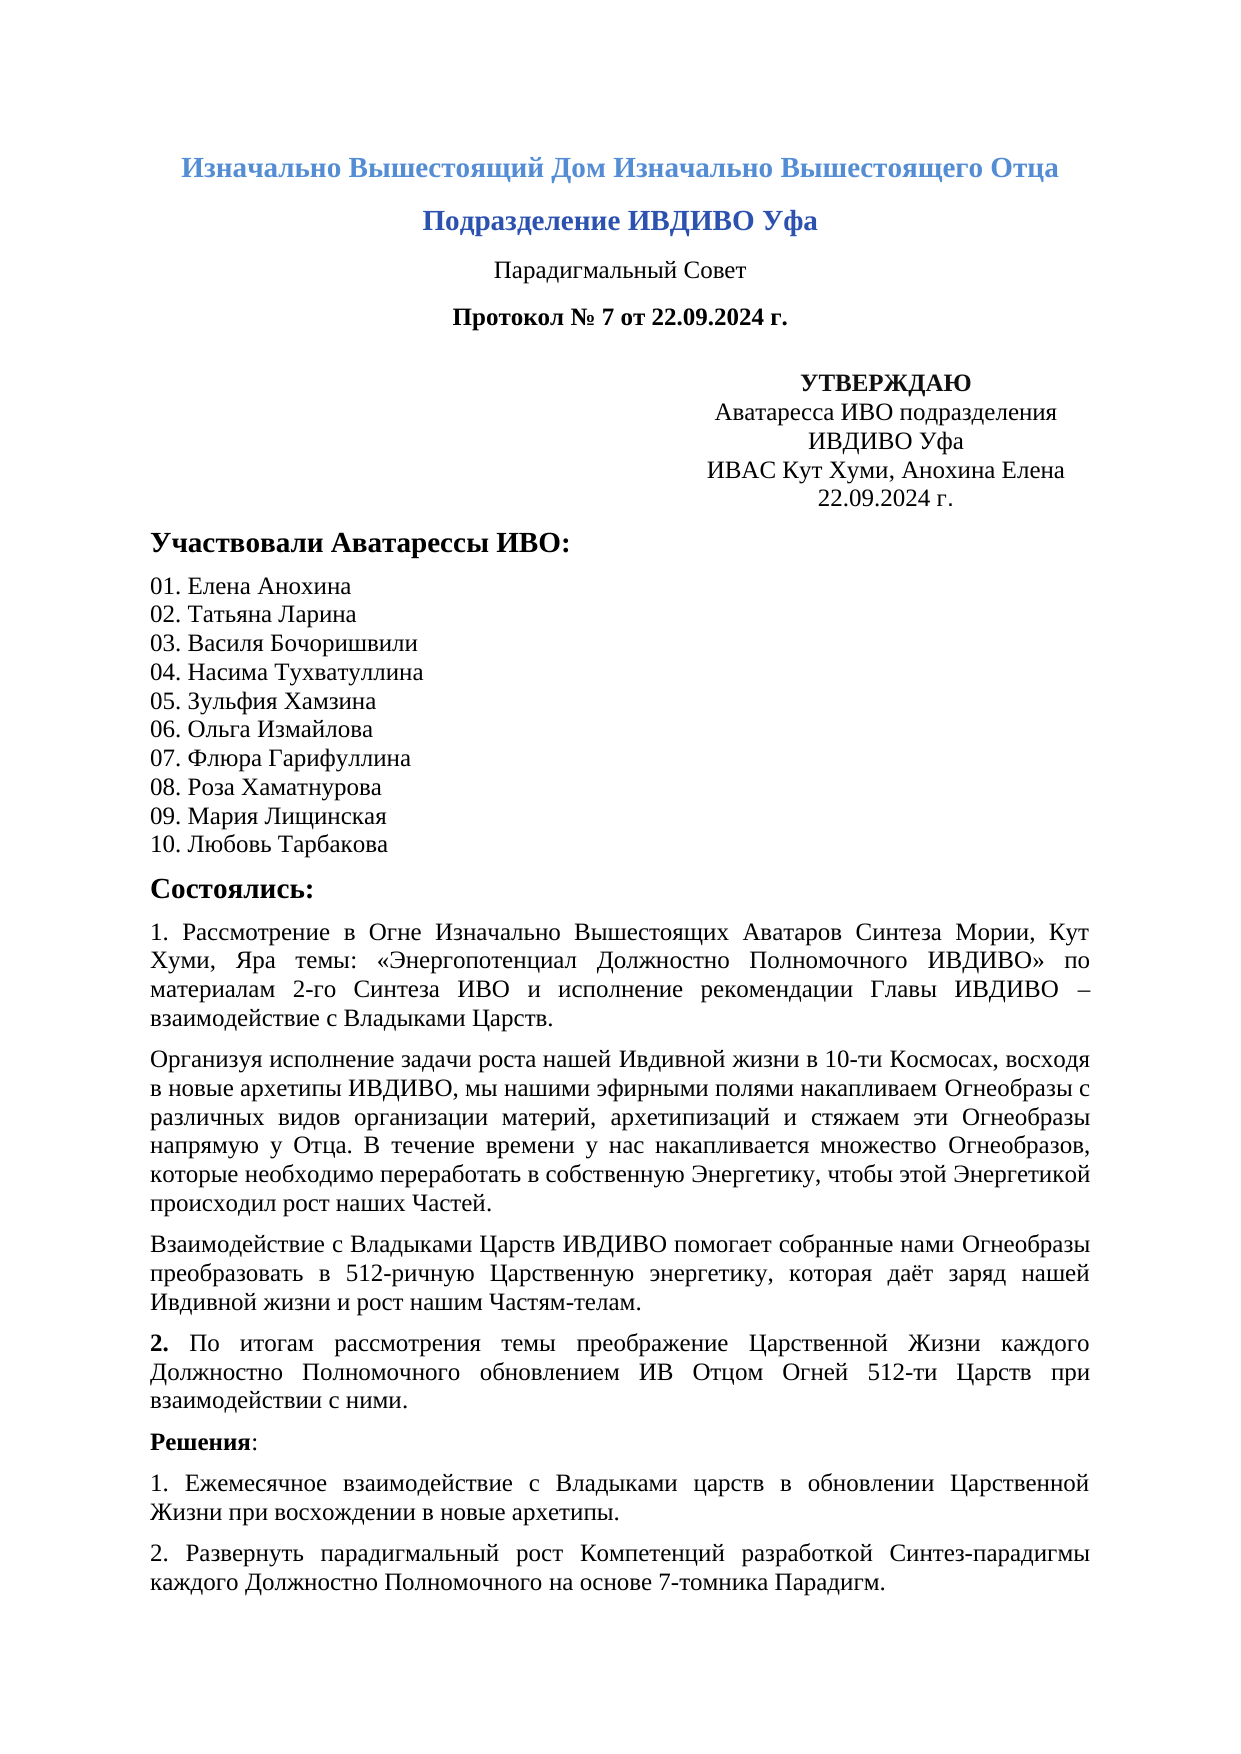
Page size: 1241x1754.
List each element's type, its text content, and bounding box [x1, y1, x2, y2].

text 1. Ежемесячное взаимодействие с Владыками царств в обновлении Царственной Жизни при восхождении в новые архетипы. [150, 1468, 1090, 1526]
text 10. Любовь Тарбакова [150, 829, 1090, 858]
text Протокол № 7 от 22.09.2024 г. [150, 302, 1090, 331]
text 09. Мария Лищинская [150, 801, 1090, 829]
text УТВЕРЖДАЮ [681, 368, 1090, 397]
text 01. Елена Анохина [150, 571, 1090, 599]
text 03. Василя Бочоришвили [150, 628, 1090, 657]
text 06. Ольга Измайлова [150, 714, 1090, 743]
text Изначально Вышестоящий Дом Изначально Вышестоящего Отца [150, 150, 1090, 183]
text 22.09.2024 г. [681, 483, 1090, 512]
text Организуя исполнение задачи роста нашей Ивдивной жизни в 10-ти Космосах, восходя в новые архетипы ИВДИВО, мы нашими эфирными полями накапливаем Огнеобразы с различных видов организации материй, архетипизаций и стяжаем эти Огнеобразы напрямую у Отца. В течение времени у нас накапливается множество Огнеобразов, которые необходимо переработать в собственную Энергетику, чтобы этой Энергетикой происходил рост наших Частей. [150, 1044, 1090, 1217]
text 02. Татьяна Ларина [150, 599, 1090, 628]
text 04. Насима Тухватуллина [150, 657, 1090, 686]
text 08. Роза Хаматнурова [150, 772, 1090, 801]
text 05. Зульфия Хамзина [150, 686, 1090, 714]
text Аватаресса ИВО подразделения ИВДИВО Уфа ИВАС Кут Хуми, Анохина Елена [681, 397, 1090, 483]
text 2. Развернуть парадигмальный рост Компетенций разработкой Синтез-парадигмы каждого Должностно Полномочного на основе 7-томника Парадигм. [150, 1538, 1090, 1596]
text Взаимодействие с Владыками Царств ИВДИВО помогает собранные нами Огнеобразы преобразовать в 512-ричную Царственную энергетику, которая даёт заряд нашей Ивдивной жизни и рост нашим Частям-телам. [150, 1229, 1090, 1316]
text Решения: [150, 1427, 1090, 1456]
text 2. По итогам рассмотрения темы преображение Царственной Жизни каждого Должностно Полномочного обновлением ИВ Отцом Огней 512-ти Царств при взаимодействии с ними. [150, 1328, 1090, 1414]
text Подразделение ИВДИВО Уфа [150, 203, 1090, 236]
text 07. Флюра Гарифуллина [150, 743, 1090, 772]
text Парадигмальный Совет [150, 255, 1090, 284]
text 1. Рассмотрение в Огне Изначально Вышестоящих Аватаров Синтеза Мории, Кут Хуми, Яра темы: «Энергопотенциал Должностно Полномочного ИВДИВО» по материалам 2-го Синтеза ИВО и исполнение рекомендации Главы ИВДИВО – взаимодействие с Владыками Царств. [150, 917, 1090, 1032]
text Участвовали Аватарессы ИВО: [150, 525, 1090, 558]
text Состоялись: [150, 871, 1090, 904]
